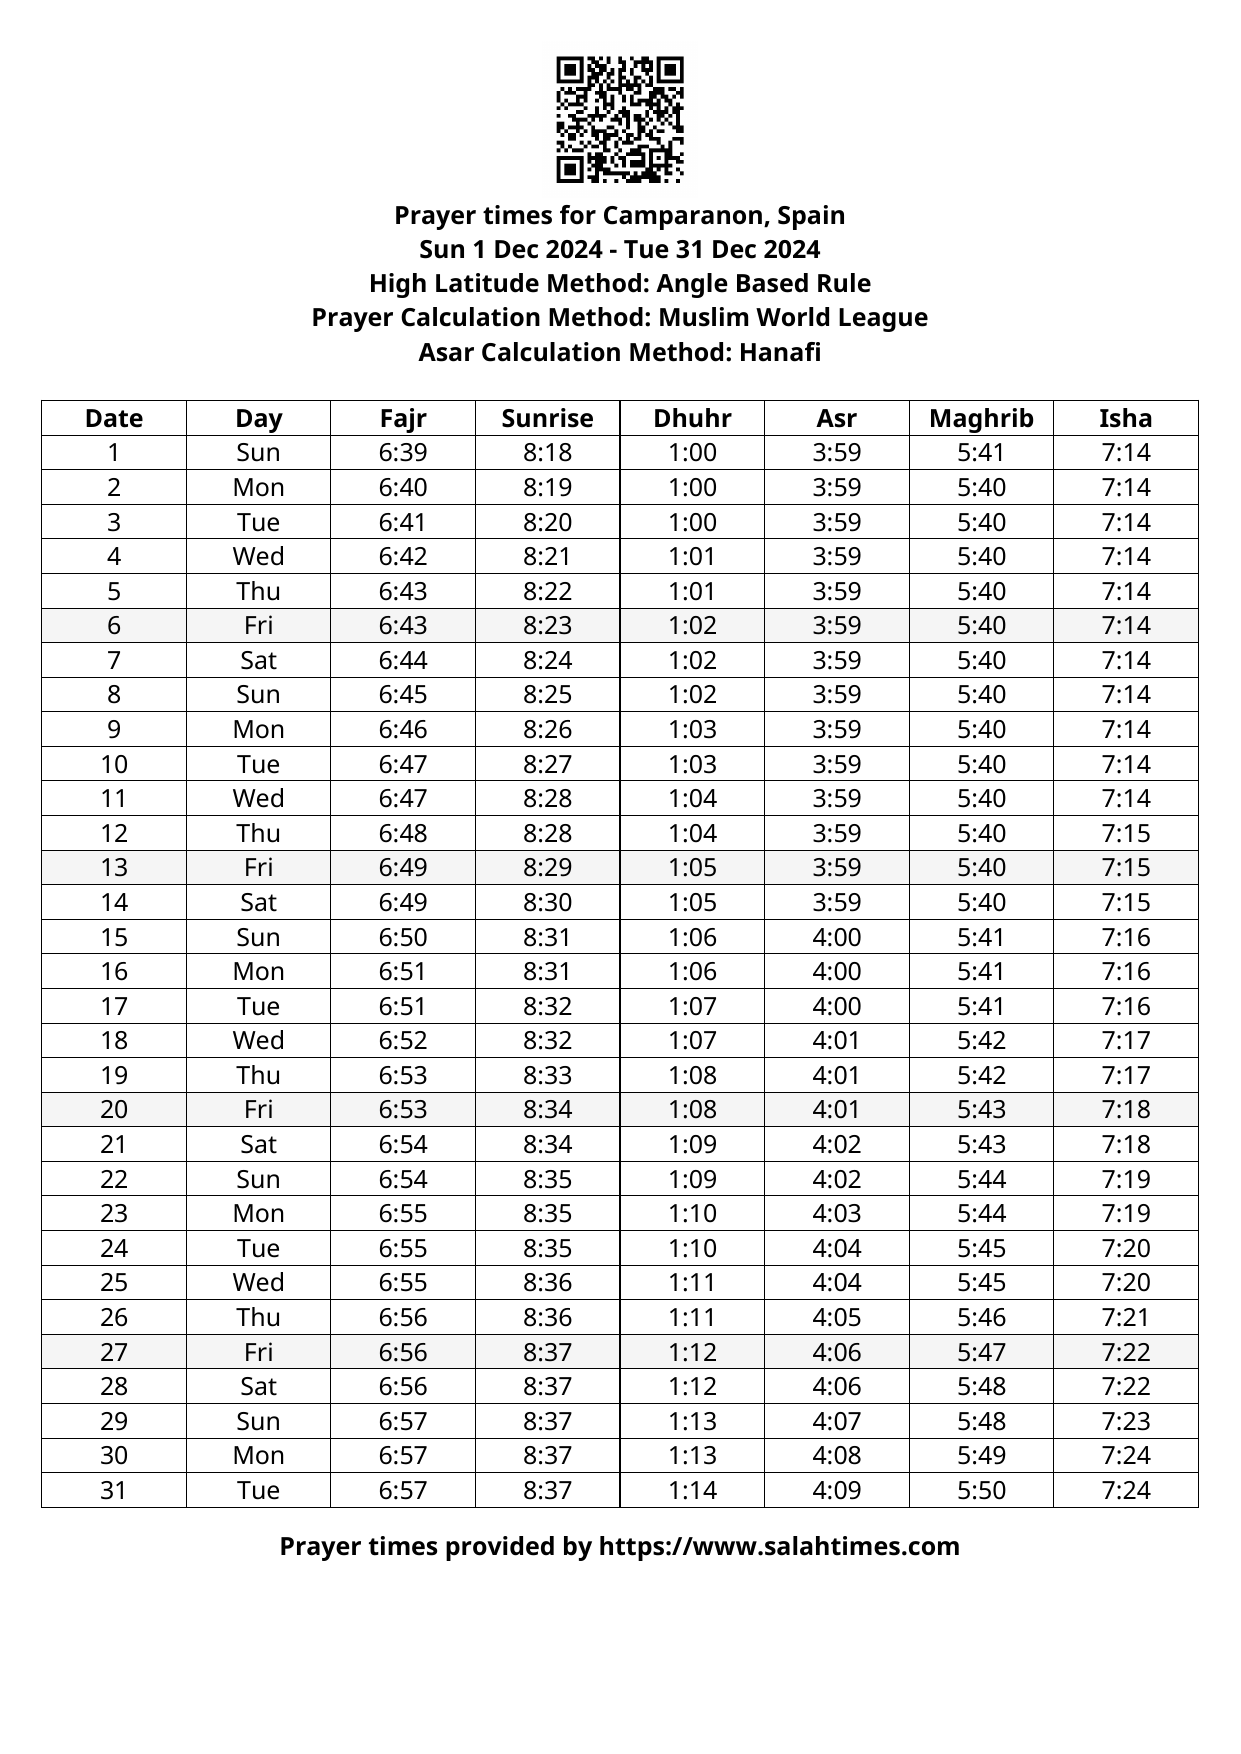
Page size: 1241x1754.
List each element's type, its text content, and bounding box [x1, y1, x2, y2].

table_cell 4:00 [765, 920, 909, 953]
table_header Asr [765, 401, 909, 434]
table_cell 6:42 [331, 539, 475, 573]
table_cell 1:04 [621, 781, 764, 815]
table_cell 30 [42, 1439, 186, 1472]
text High Latitude Method: Angle Based Rule [42, 266, 1198, 300]
table_cell 4:05 [765, 1300, 909, 1334]
table_cell 7:22 [1054, 1335, 1198, 1368]
table_cell Mon [187, 1196, 330, 1230]
table_cell Wed [187, 781, 330, 815]
table_cell Mon [187, 712, 330, 746]
table_cell 8:28 [476, 781, 619, 815]
table_cell 28 [42, 1369, 186, 1403]
table_cell 4 [42, 539, 186, 573]
table_cell 1:00 [621, 470, 764, 504]
table_cell 6:50 [331, 920, 475, 953]
table_cell 1:10 [621, 1231, 764, 1264]
table_cell 3:59 [765, 505, 909, 538]
table_cell 5:43 [910, 1093, 1053, 1126]
table_cell 5:41 [910, 954, 1053, 988]
table_cell 8:30 [476, 885, 619, 919]
table_cell 1:02 [621, 678, 764, 711]
table_cell Tue [187, 1473, 330, 1507]
table_cell 5:41 [910, 920, 1053, 953]
table_cell 6:56 [331, 1369, 475, 1403]
table_header Dhuhr [621, 401, 764, 434]
table_cell 5:48 [910, 1404, 1053, 1437]
table_cell 7:14 [1054, 609, 1198, 642]
table_cell 31 [42, 1473, 186, 1507]
table_cell 8:35 [476, 1231, 619, 1264]
table_cell 8:24 [476, 643, 619, 677]
table_cell Fri [187, 1335, 330, 1368]
table_cell Sat [187, 1127, 330, 1161]
table_cell 7:21 [1054, 1300, 1198, 1334]
table_cell 5:43 [910, 1127, 1053, 1161]
table_cell 5:48 [910, 1369, 1053, 1403]
table_cell 1:12 [621, 1369, 764, 1403]
table_cell 3:59 [765, 885, 909, 919]
table_cell Mon [187, 470, 330, 504]
table_cell 7:23 [1054, 1404, 1198, 1437]
table_cell 8:26 [476, 712, 619, 746]
table_cell 8:35 [476, 1162, 619, 1195]
table_cell Fri [187, 1093, 330, 1126]
table_cell 4:04 [765, 1266, 909, 1299]
table_cell 5:40 [910, 712, 1053, 746]
table_cell 3:59 [765, 851, 909, 884]
table_cell 8:27 [476, 747, 619, 780]
table_cell 3:59 [765, 574, 909, 607]
table_cell 8:33 [476, 1058, 619, 1092]
table_cell 1:00 [621, 505, 764, 538]
table_cell 6:56 [331, 1300, 475, 1334]
table_cell Sat [187, 885, 330, 919]
table_cell 4:02 [765, 1162, 909, 1195]
table_cell 1:02 [621, 643, 764, 677]
table_cell 7:14 [1054, 470, 1198, 504]
table_cell 1:03 [621, 747, 764, 780]
table_header Fajr [331, 401, 475, 434]
table_cell 1 [42, 436, 186, 469]
table_cell 7:14 [1054, 574, 1198, 607]
table_cell 7:16 [1054, 954, 1198, 988]
table_cell 7:20 [1054, 1266, 1198, 1299]
table_cell 7:17 [1054, 1058, 1198, 1092]
table_cell 6:49 [331, 851, 475, 884]
table_cell 6:56 [331, 1335, 475, 1368]
table_cell 6:53 [331, 1058, 475, 1092]
table_cell 8:34 [476, 1093, 619, 1126]
table_cell 5:40 [910, 539, 1053, 573]
table_cell 7:14 [1054, 505, 1198, 538]
table_cell Sat [187, 643, 330, 677]
table_cell 25 [42, 1266, 186, 1299]
table_cell 3:59 [765, 781, 909, 815]
table_cell 9 [42, 712, 186, 746]
table_cell 7:15 [1054, 816, 1198, 849]
table_cell 6:46 [331, 712, 475, 746]
table_cell 21 [42, 1127, 186, 1161]
table_cell 7 [42, 643, 186, 677]
table_cell 6:54 [331, 1162, 475, 1195]
table_cell 5:49 [910, 1439, 1053, 1472]
table_cell 6:52 [331, 1024, 475, 1057]
table_cell 29 [42, 1404, 186, 1437]
table_cell 7:18 [1054, 1093, 1198, 1126]
table_cell 7:14 [1054, 712, 1198, 746]
table_cell 8:37 [476, 1335, 619, 1368]
table_cell Wed [187, 1266, 330, 1299]
picture [542, 41, 699, 198]
table_cell 6:53 [331, 1093, 475, 1126]
table_cell 1:06 [621, 954, 764, 988]
table_cell Tue [187, 989, 330, 1022]
table_header Isha [1054, 401, 1198, 434]
table_cell Tue [187, 505, 330, 538]
table_cell 27 [42, 1335, 186, 1368]
table_cell 7:16 [1054, 989, 1198, 1022]
table_cell 8:37 [476, 1404, 619, 1437]
table_cell Sun [187, 1162, 330, 1195]
table_cell 1:01 [621, 539, 764, 573]
table_cell 8:28 [476, 816, 619, 849]
table_cell 8:19 [476, 470, 619, 504]
table_cell 4:00 [765, 989, 909, 1022]
table_cell 4:03 [765, 1196, 909, 1230]
table_cell 1:08 [621, 1093, 764, 1126]
table_cell 20 [42, 1093, 186, 1126]
table_cell 7:19 [1054, 1162, 1198, 1195]
table_cell 11 [42, 781, 186, 815]
table_cell 1:07 [621, 989, 764, 1022]
table_cell 3:59 [765, 436, 909, 469]
table_cell 5:45 [910, 1231, 1053, 1264]
table_cell Sun [187, 678, 330, 711]
table_cell 5:46 [910, 1300, 1053, 1334]
table_cell 5:50 [910, 1473, 1053, 1507]
table_cell 15 [42, 920, 186, 953]
table_cell 5:40 [910, 505, 1053, 538]
table_cell 5:40 [910, 678, 1053, 711]
table_cell 1:02 [621, 609, 764, 642]
table_cell Thu [187, 1300, 330, 1334]
text Prayer Calculation Method: Muslim World League [42, 300, 1198, 334]
table_cell 8:34 [476, 1127, 619, 1161]
table_cell 18 [42, 1024, 186, 1057]
table_cell 7:17 [1054, 1024, 1198, 1057]
table_cell 5:40 [910, 816, 1053, 849]
table_cell 5:41 [910, 436, 1053, 469]
table_cell Sun [187, 1404, 330, 1437]
table_cell 4:00 [765, 954, 909, 988]
table_cell 6:47 [331, 747, 475, 780]
table_cell Tue [187, 747, 330, 780]
table_cell 6:43 [331, 574, 475, 607]
text Prayer times provided by https://www.salahtimes.com [42, 1528, 1198, 1563]
table_cell 6:51 [331, 989, 475, 1022]
text Sun 1 Dec 2024 - Tue 31 Dec 2024 [42, 232, 1198, 266]
table_cell Sat [187, 1369, 330, 1403]
text Asar Calculation Method: Hanafi [42, 334, 1198, 368]
table_cell 7:14 [1054, 747, 1198, 780]
table_cell Thu [187, 1058, 330, 1092]
table_cell 1:05 [621, 885, 764, 919]
table_cell 3:59 [765, 712, 909, 746]
table_cell 7:20 [1054, 1231, 1198, 1264]
table_cell 1:13 [621, 1439, 764, 1472]
table_cell 6:55 [331, 1196, 475, 1230]
table_cell 1:06 [621, 920, 764, 953]
table_cell 8:20 [476, 505, 619, 538]
table_cell 8:36 [476, 1300, 619, 1334]
table_cell 6:45 [331, 678, 475, 711]
table_cell 1:04 [621, 816, 764, 849]
table_cell 5 [42, 574, 186, 607]
table_cell 6:57 [331, 1473, 475, 1507]
table_cell 8:22 [476, 574, 619, 607]
table_cell 6:39 [331, 436, 475, 469]
table_cell 7:24 [1054, 1473, 1198, 1507]
table_cell 10 [42, 747, 186, 780]
table_cell 6:47 [331, 781, 475, 815]
table_cell 6:41 [331, 505, 475, 538]
table_cell 5:40 [910, 885, 1053, 919]
table_cell 4:09 [765, 1473, 909, 1507]
table_cell 26 [42, 1300, 186, 1334]
table_cell 23 [42, 1196, 186, 1230]
table_cell 24 [42, 1231, 186, 1264]
table_header Date [42, 401, 186, 434]
table_cell 1:14 [621, 1473, 764, 1507]
table_cell 1:07 [621, 1024, 764, 1057]
table_cell 5:44 [910, 1196, 1053, 1230]
table_cell 1:11 [621, 1300, 764, 1334]
table_cell 4:01 [765, 1024, 909, 1057]
table_cell 22 [42, 1162, 186, 1195]
table_cell 6:43 [331, 609, 475, 642]
table_cell 5:44 [910, 1162, 1053, 1195]
table_cell 7:19 [1054, 1196, 1198, 1230]
table_cell 1:08 [621, 1058, 764, 1092]
table_cell 6:57 [331, 1404, 475, 1437]
table_cell 12 [42, 816, 186, 849]
table_cell 4:01 [765, 1093, 909, 1126]
table_cell 3:59 [765, 643, 909, 677]
table_cell 1:12 [621, 1335, 764, 1368]
table_cell 5:40 [910, 851, 1053, 884]
table_cell 4:08 [765, 1439, 909, 1472]
table_cell 1:00 [621, 436, 764, 469]
table_cell 4:06 [765, 1335, 909, 1368]
table_cell 8:36 [476, 1266, 619, 1299]
table_cell 6:40 [331, 470, 475, 504]
table_cell 4:07 [765, 1404, 909, 1437]
table_cell 8:23 [476, 609, 619, 642]
table_cell 8:31 [476, 920, 619, 953]
table_cell 5:47 [910, 1335, 1053, 1368]
table_cell 1:10 [621, 1196, 764, 1230]
table_cell 7:24 [1054, 1439, 1198, 1472]
table_cell 1:09 [621, 1162, 764, 1195]
table_cell 5:40 [910, 574, 1053, 607]
table_cell 3 [42, 505, 186, 538]
table_cell 7:14 [1054, 436, 1198, 469]
table_header Day [187, 401, 330, 434]
table_cell 4:01 [765, 1058, 909, 1092]
table_cell 5:40 [910, 470, 1053, 504]
table_cell 7:15 [1054, 885, 1198, 919]
table_cell 7:14 [1054, 643, 1198, 677]
table_cell 8:32 [476, 1024, 619, 1057]
table_cell 7:18 [1054, 1127, 1198, 1161]
table_cell Wed [187, 1024, 330, 1057]
table_cell 1:09 [621, 1127, 764, 1161]
table_cell 6:55 [331, 1231, 475, 1264]
table_cell 8:37 [476, 1473, 619, 1507]
table_cell 8:29 [476, 851, 619, 884]
table_cell 7:14 [1054, 781, 1198, 815]
table_cell 7:16 [1054, 920, 1198, 953]
table_cell 8:31 [476, 954, 619, 988]
table_cell 8:32 [476, 989, 619, 1022]
table_cell 4:06 [765, 1369, 909, 1403]
table_cell Tue [187, 1231, 330, 1264]
table_cell 3:59 [765, 609, 909, 642]
table_header Sunrise [476, 401, 619, 434]
table_cell 1:13 [621, 1404, 764, 1437]
table_cell 13 [42, 851, 186, 884]
table_cell 5:40 [910, 609, 1053, 642]
table_cell 19 [42, 1058, 186, 1092]
text Prayer times for Camparanon, Spain [42, 198, 1198, 232]
table_cell Fri [187, 609, 330, 642]
table_cell 5:42 [910, 1024, 1053, 1057]
table_cell 2 [42, 470, 186, 504]
table_cell 1:03 [621, 712, 764, 746]
table_cell 8:35 [476, 1196, 619, 1230]
table_cell 3:59 [765, 816, 909, 849]
table_cell 1:01 [621, 574, 764, 607]
table_cell 5:40 [910, 747, 1053, 780]
table_cell 3:59 [765, 747, 909, 780]
table_cell 4:04 [765, 1231, 909, 1264]
table_cell Thu [187, 574, 330, 607]
table_cell 8:21 [476, 539, 619, 573]
table_cell 8:25 [476, 678, 619, 711]
table_cell Sun [187, 436, 330, 469]
table_cell 1:05 [621, 851, 764, 884]
table_cell 8:18 [476, 436, 619, 469]
table_cell 7:14 [1054, 539, 1198, 573]
table_cell 5:42 [910, 1058, 1053, 1092]
table_cell Mon [187, 1439, 330, 1472]
table_header Maghrib [910, 401, 1053, 434]
table_cell 5:45 [910, 1266, 1053, 1299]
table_cell 6:44 [331, 643, 475, 677]
table_cell 6:51 [331, 954, 475, 988]
table_cell Wed [187, 539, 330, 573]
table_cell 7:15 [1054, 851, 1198, 884]
table_cell 8:37 [476, 1369, 619, 1403]
table_cell 6 [42, 609, 186, 642]
table_cell Mon [187, 954, 330, 988]
table_cell 6:48 [331, 816, 475, 849]
table_cell 5:40 [910, 643, 1053, 677]
table_cell 6:57 [331, 1439, 475, 1472]
table_cell 1:11 [621, 1266, 764, 1299]
table_cell 6:49 [331, 885, 475, 919]
table_cell 3:59 [765, 678, 909, 711]
table_cell Sun [187, 920, 330, 953]
table_cell 3:59 [765, 539, 909, 573]
table_cell 4:02 [765, 1127, 909, 1161]
table_cell 7:22 [1054, 1369, 1198, 1403]
table_cell 3:59 [765, 470, 909, 504]
table_cell 8:37 [476, 1439, 619, 1472]
table_cell 14 [42, 885, 186, 919]
table_cell Fri [187, 851, 330, 884]
table_cell 5:41 [910, 989, 1053, 1022]
table_cell 6:55 [331, 1266, 475, 1299]
table_cell Thu [187, 816, 330, 849]
table_cell 7:14 [1054, 678, 1198, 711]
table_cell 5:40 [910, 781, 1053, 815]
table_cell 6:54 [331, 1127, 475, 1161]
table_cell 17 [42, 989, 186, 1022]
table_cell 8 [42, 678, 186, 711]
table_cell 16 [42, 954, 186, 988]
